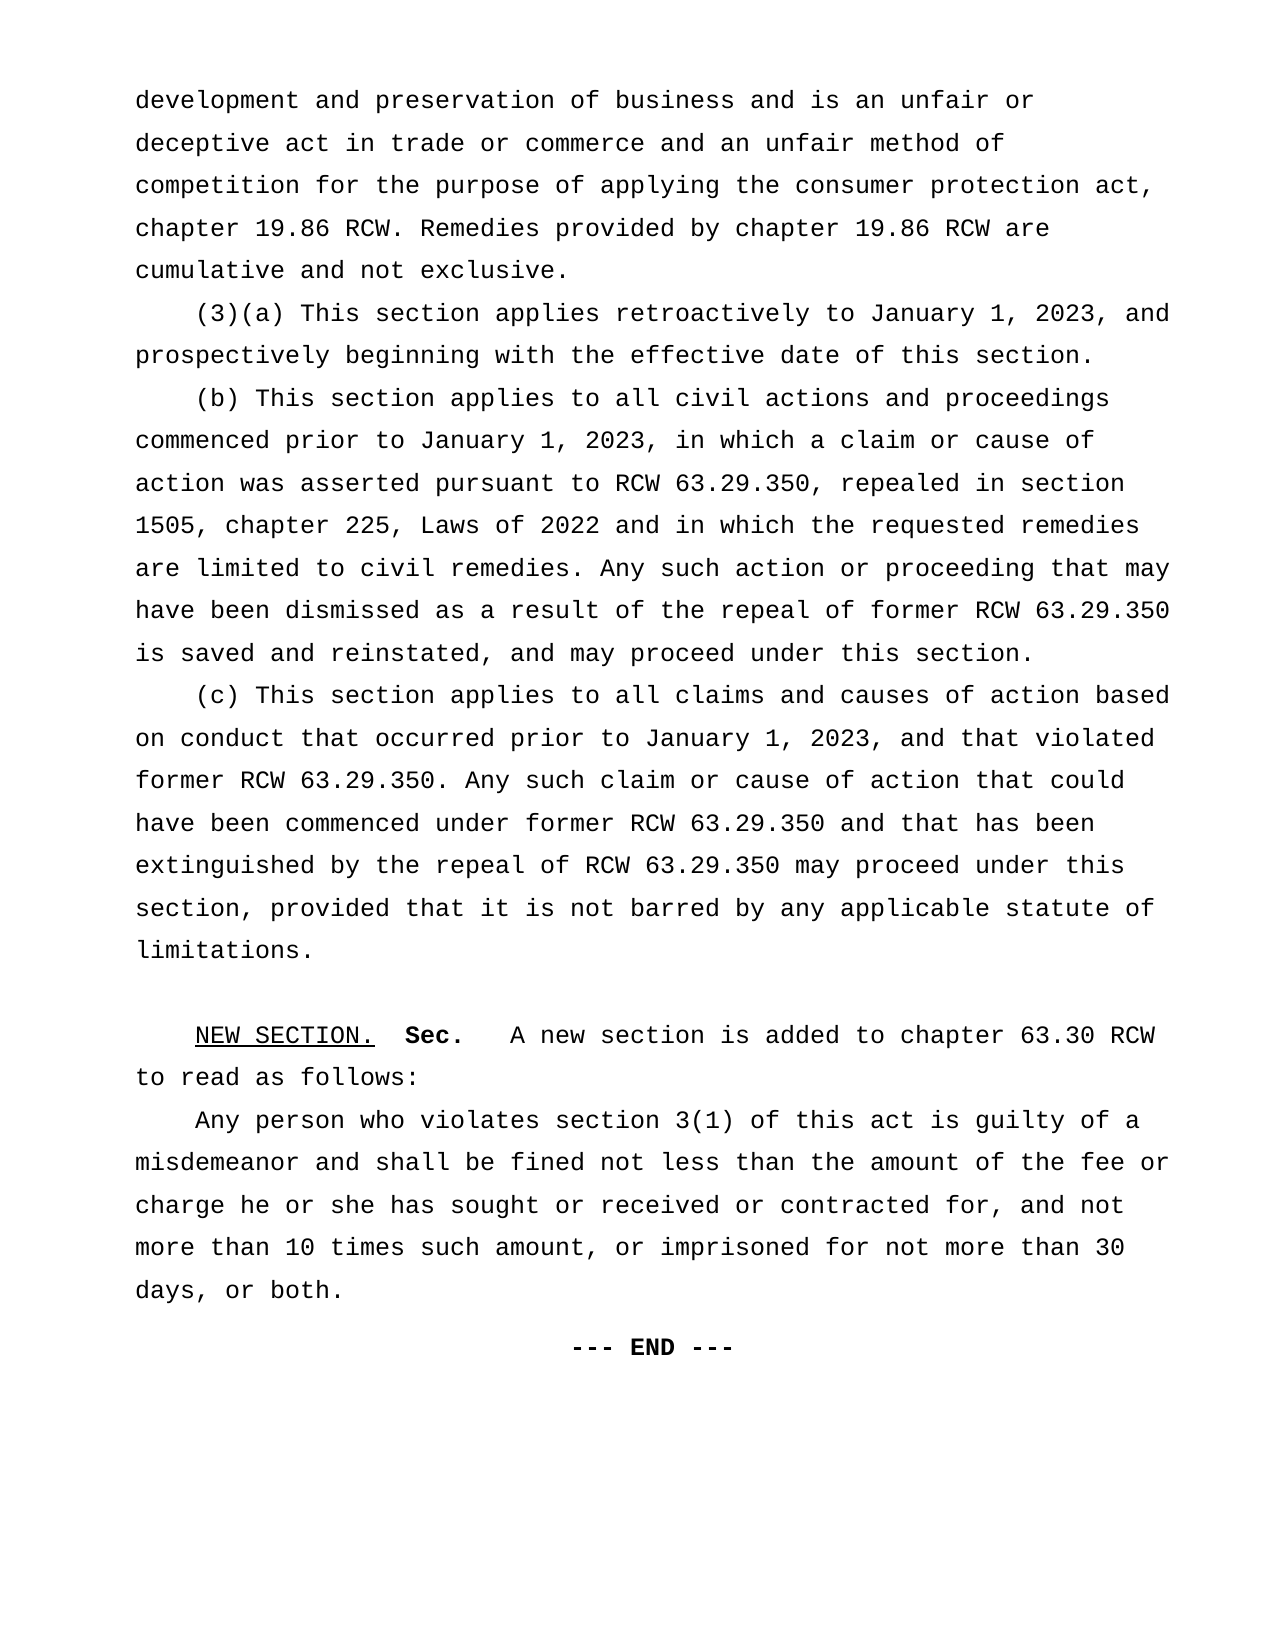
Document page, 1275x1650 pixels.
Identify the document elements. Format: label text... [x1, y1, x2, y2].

text (3)(a) This section applies retroactively to January 1, 2023, and prospectively beginning with the effective date of this section. [135, 287, 1170, 372]
text Any person who violates section 3(1) of this act is guilty of a misdemeanor and shall be fined not less than the amount of the fee or charge he or she has sought or received or contracted for, and not more than 10 times such amount, or imprisoned for not more than 30 days, or both. [135, 1094, 1170, 1307]
text (c) This section applies to all claims and causes of action based on conduct that occurred prior to January 1, 2023, and that violated former RCW 63.29.350. Any such claim or cause of action that could have been commenced under former RCW 63.29.350 and that has been extinguished by the repeal of RCW 63.29.350 may proceed under this section, provided that it is not barred by any applicable statute of limitations. [135, 670, 1170, 967]
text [135, 75, 1170, 287]
text NEW SECTION. Sec. A new section is added to chapter 63.30 RCW to read as follows: [135, 1009, 1170, 1094]
text --- END --- [135, 1335, 1170, 1363]
text (b) This section applies to all civil actions and proceedings commenced prior to January 1, 2023, in which a claim or cause of action was asserted pursuant to RCW 63.29.350, repealed in section 1505, chapter 225, Laws of 2022 and in which the requested remedies are limited to civil remedies. Any such action or proceeding that may have been dismissed as a result of the repeal of former RCW 63.29.350 is saved and reinstated, and may proceed under this section. [135, 372, 1170, 670]
